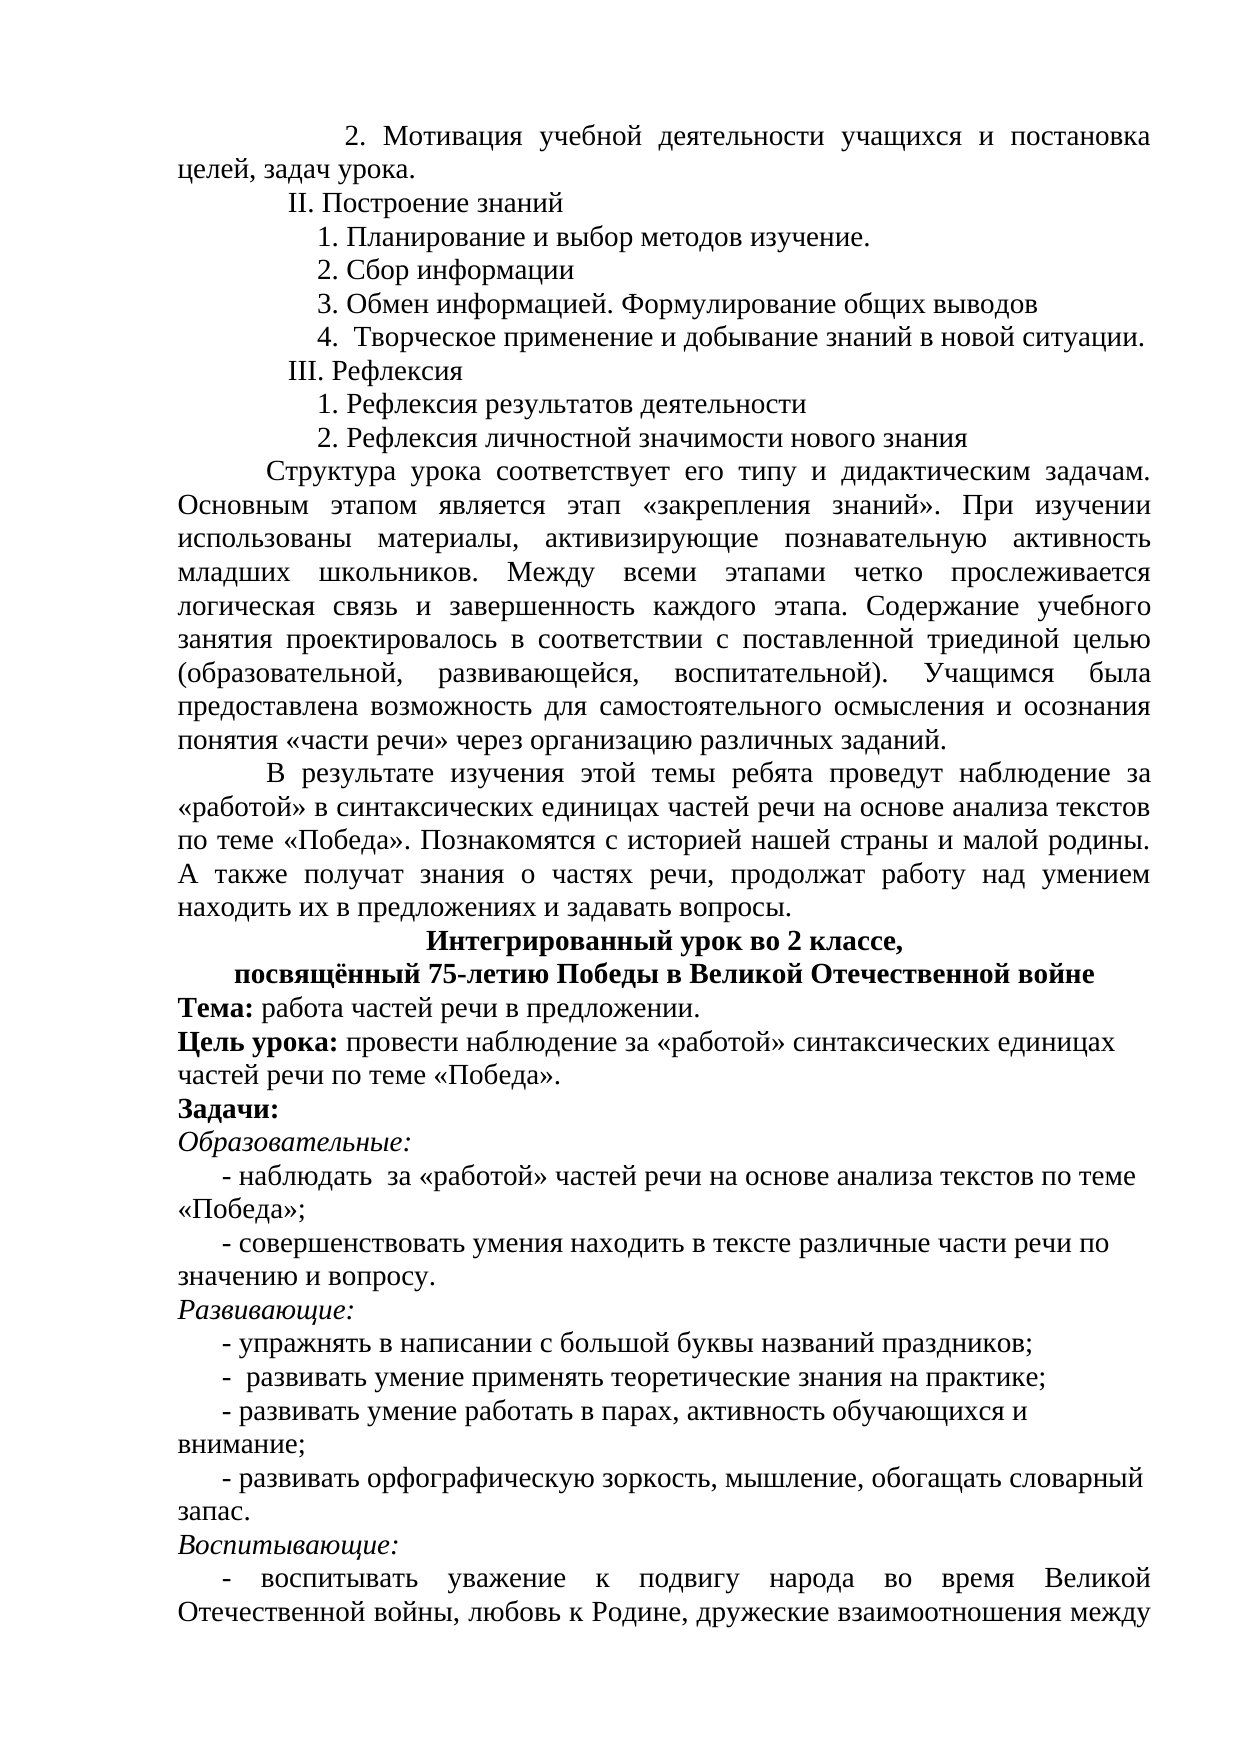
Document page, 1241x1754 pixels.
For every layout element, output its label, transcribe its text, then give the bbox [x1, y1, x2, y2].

text 3. Обмен информацией. Формулирование общих выводов [177, 286, 1152, 319]
text III. Рефлексия [177, 353, 1152, 386]
text Воспитывающие: [177, 1527, 1152, 1560]
text 2. Мотивация учебной деятельности учащихся и постановка целей, задач урока. [177, 118, 1152, 185]
text Тема: работа частей речи в предложении. [177, 990, 1152, 1024]
text В результате изучения этой темы ребята проведут наблюдение за «работой» в синтаксических единицах частей речи на основе анализа текстов по теме «Победа». Познакомятся с историей нашей страны и малой родины. А также получат знания о частях речи, продолжат работу над умением находить их в предложениях и задавать вопросы. [177, 755, 1152, 923]
text Структура урока соответствует его типу и дидактическим задачам. Основным этапом является этап «закрепления знаний». При изучении использованы материалы, активизирующие познавательную активность младших школьников. Между всеми этапами четко прослеживается логическая связь и завершенность каждого этапа. Содержание учебного занятия проектировалось в соответствии с поставленной триединой целью (образовательной, развивающейся, воспитательной). Учащимся была предоставлена возможность для самостоятельного осмысления и осознания понятия «части речи» через организацию различных заданий. [177, 453, 1152, 755]
text - развивать умение применять теоретические знания на практике; [177, 1359, 1152, 1393]
text Образовательные: [177, 1124, 1152, 1158]
text посвящённый 75-летию Победы в Великой Отечественной войне [177, 957, 1152, 990]
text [177, 1560, 1152, 1627]
text 2. Рефлексия личностной значимости нового знания [177, 420, 1152, 453]
text - развивать орфографическую зоркость, мышление, обогащать словарный запас. [177, 1460, 1152, 1527]
text 1. Рефлексия результатов деятельности [177, 386, 1152, 420]
text Цель урока: провести наблюдение за «работой» синтаксических единицах частей речи по теме «Победа». [177, 1024, 1152, 1091]
text 2. Сбор информации [177, 252, 1152, 286]
text 1. Планирование и выбор методов изучение. [177, 219, 1152, 252]
text - совершенствовать умения находить в тексте различные части речи по значению и вопросу. [177, 1225, 1152, 1292]
text - упражнять в написании с большой буквы названий праздников; [177, 1326, 1152, 1359]
text - развивать умение работать в парах, активность обучающихся и внимание; [177, 1393, 1152, 1460]
text - наблюдать за «работой» частей речи на основе анализа текстов по теме «Победа»; [177, 1158, 1152, 1225]
text Задачи: [177, 1091, 1152, 1124]
text II. Построение знаний [177, 185, 1152, 219]
text 4. Творческое применение и добывание знаний в новой ситуации. [177, 319, 1152, 353]
text Развивающие: [177, 1292, 1152, 1326]
text Интегрированный урок во 2 классе, [177, 923, 1152, 957]
